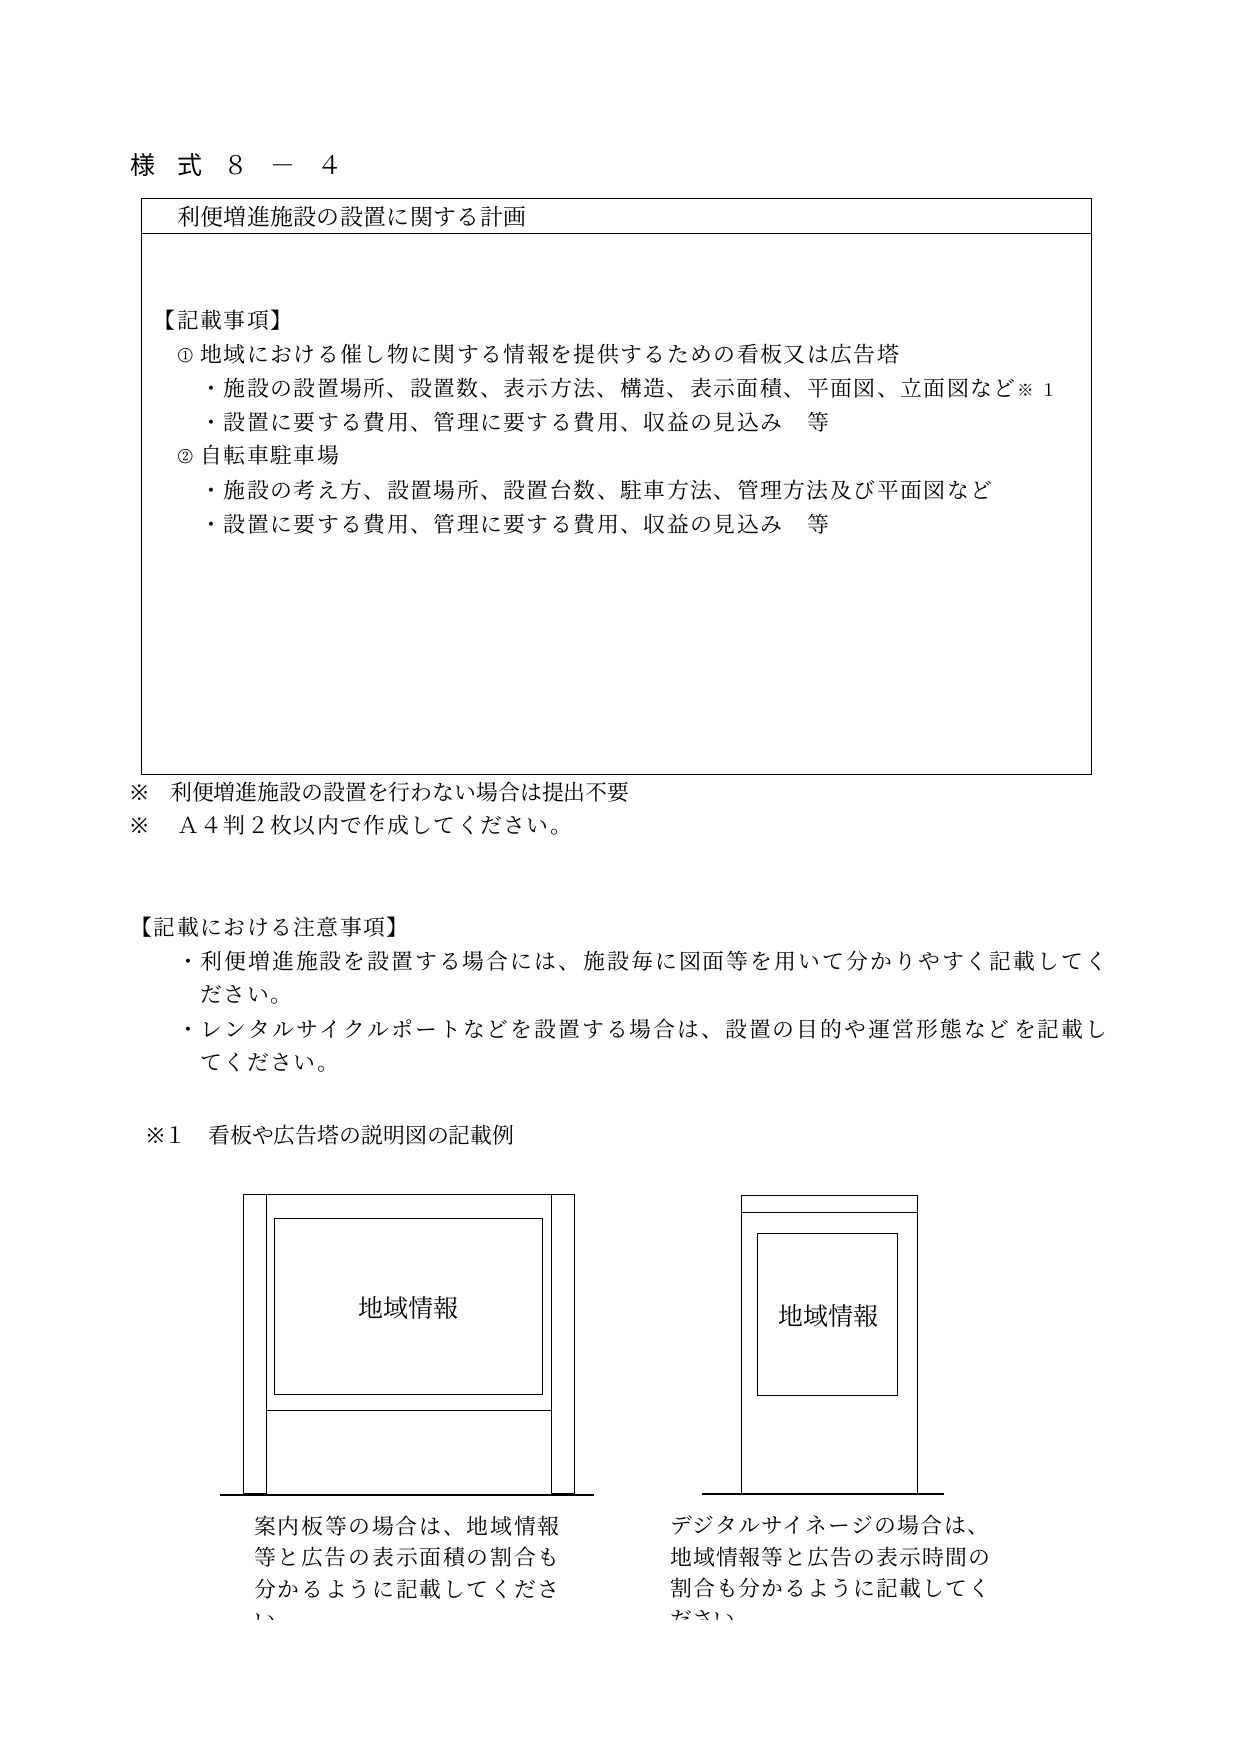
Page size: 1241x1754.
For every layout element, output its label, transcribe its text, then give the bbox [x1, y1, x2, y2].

table_cell 【記載事項】 ①地域における催し物に関する情報を提供するための看板又は広告塔 ・施設の設置場所、設置数、表示方法、構造、表示面積、平面図、立面図など※１ ・設置に要する費用、管理に要する費用、収益の見込み 等 ②自転車駐車場 ・施設の考え方、設置場所、設置台数、駐車方法、管理方法及び平面図など ・設置に要する費用、管理に要する費用、収益の見込み 等 [142, 234, 1091, 774]
text 【記載における注意事項】 [130, 909, 1110, 943]
text ※ 利便増進施設の設置を行わない場合は提出不要 [130, 775, 1040, 807]
subtitle 様式８－４ [130, 130, 1110, 198]
text ・利便増進施設を設置する場合には、施設毎に図面等を用いて分かりやすく記載してください。 [155, 943, 1109, 1011]
table_header 利便増進施設の設置に関する計画 [142, 199, 1091, 233]
text ※ Ａ４判２枚以内で作成してください。 [130, 807, 1040, 841]
text ・レンタルサイクルポートなどを設置する場合は、設置の目的や運営形態などを記載してください。 [155, 1011, 1109, 1078]
